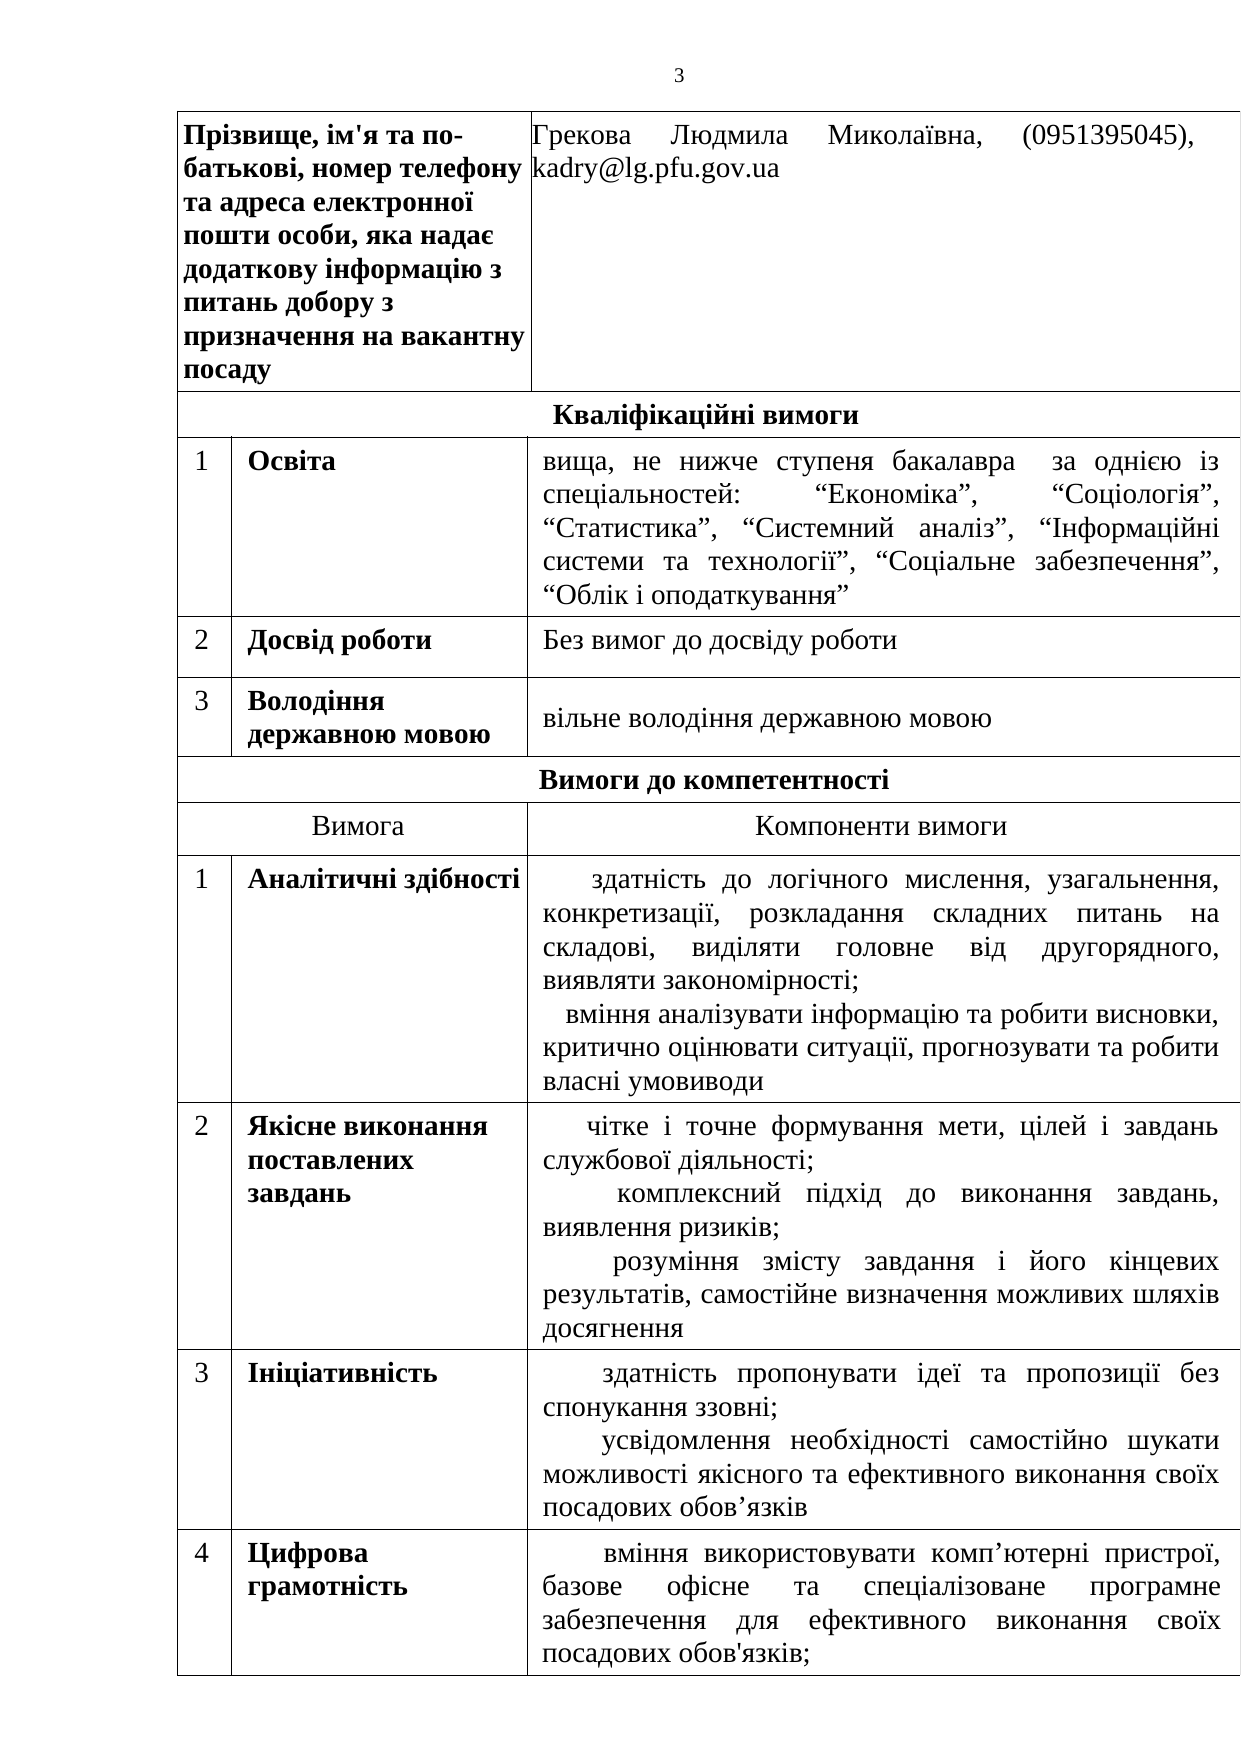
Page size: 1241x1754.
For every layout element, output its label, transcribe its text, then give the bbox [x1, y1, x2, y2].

table_cell Освіта [232, 438, 527, 616]
table_cell Аналітичні здібності [232, 856, 527, 1102]
table_cell Вимога [178, 803, 527, 855]
table_cell Вимоги до компетентності [178, 757, 1240, 802]
table_cell чітке і точне формування мети, цілей і завдань службової діяльності; комплексний підхід до виконання завдань, виявлення ризиків; розуміння змісту завдання і його кінцевих результатів, самостійне визначення можливих шляхів досягнення [528, 1103, 1240, 1349]
table_cell Компоненти вимоги [528, 803, 1240, 855]
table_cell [528, 1530, 1240, 1675]
table_cell 3 [178, 1350, 231, 1529]
table_cell 2 [178, 617, 231, 677]
table_cell 1 [178, 438, 231, 616]
table_cell Ініціативність [232, 1350, 527, 1529]
table_cell вища, не нижче ступеня бакалавра за однією із спеціальностей: “Економіка”, “Соціологія”, “Статистика”, “Системний аналіз”, “Інформаційні системи та технології”, “Соціальне забезпечення”, “Облік і оподаткування” [528, 438, 1240, 616]
table_cell Прізвище, ім'я та по-батькові, номер телефону та адреса електронної пошти особи, яка надає додаткову інформацію з питань добору з призначення на вакантну посаду [178, 112, 531, 391]
table_cell 1 [178, 856, 231, 1102]
table_cell Якісне виконання поставлених завдань [232, 1103, 527, 1349]
table_cell Цифрова грамотність [232, 1530, 527, 1675]
table_cell Без вимог до досвіду роботи [528, 617, 1240, 677]
table_cell 3 [178, 678, 231, 756]
table_cell Кваліфікаційні вимоги [178, 392, 1240, 436]
table_cell Володіння державною мовою [232, 678, 527, 756]
table_cell Досвід роботи [232, 617, 527, 677]
table_cell 4 [178, 1530, 231, 1675]
table_cell Грекова Людмила Миколаївна, (0951395045), kadry@lg.pfu.gov.ua [532, 112, 1240, 391]
table_cell вільне володіння державною мовою [528, 678, 1240, 756]
table_cell 2 [178, 1103, 231, 1349]
table_cell здатність до логічного мислення, узагальнення, конкретизації, розкладання складних питань на складові, виділяти головне від другорядного, виявляти закономірності; вміння аналізувати інформацію та робити висновки, критично оцінювати ситуації, прогнозувати та робити власні умовиводи [528, 856, 1240, 1102]
table_cell здатність пропонувати ідеї та пропозиції без спонукання ззовні; усвідомлення необхідності самостійно шукати можливості якісного та ефективного виконання своїх посадових обов’язків [528, 1350, 1240, 1529]
